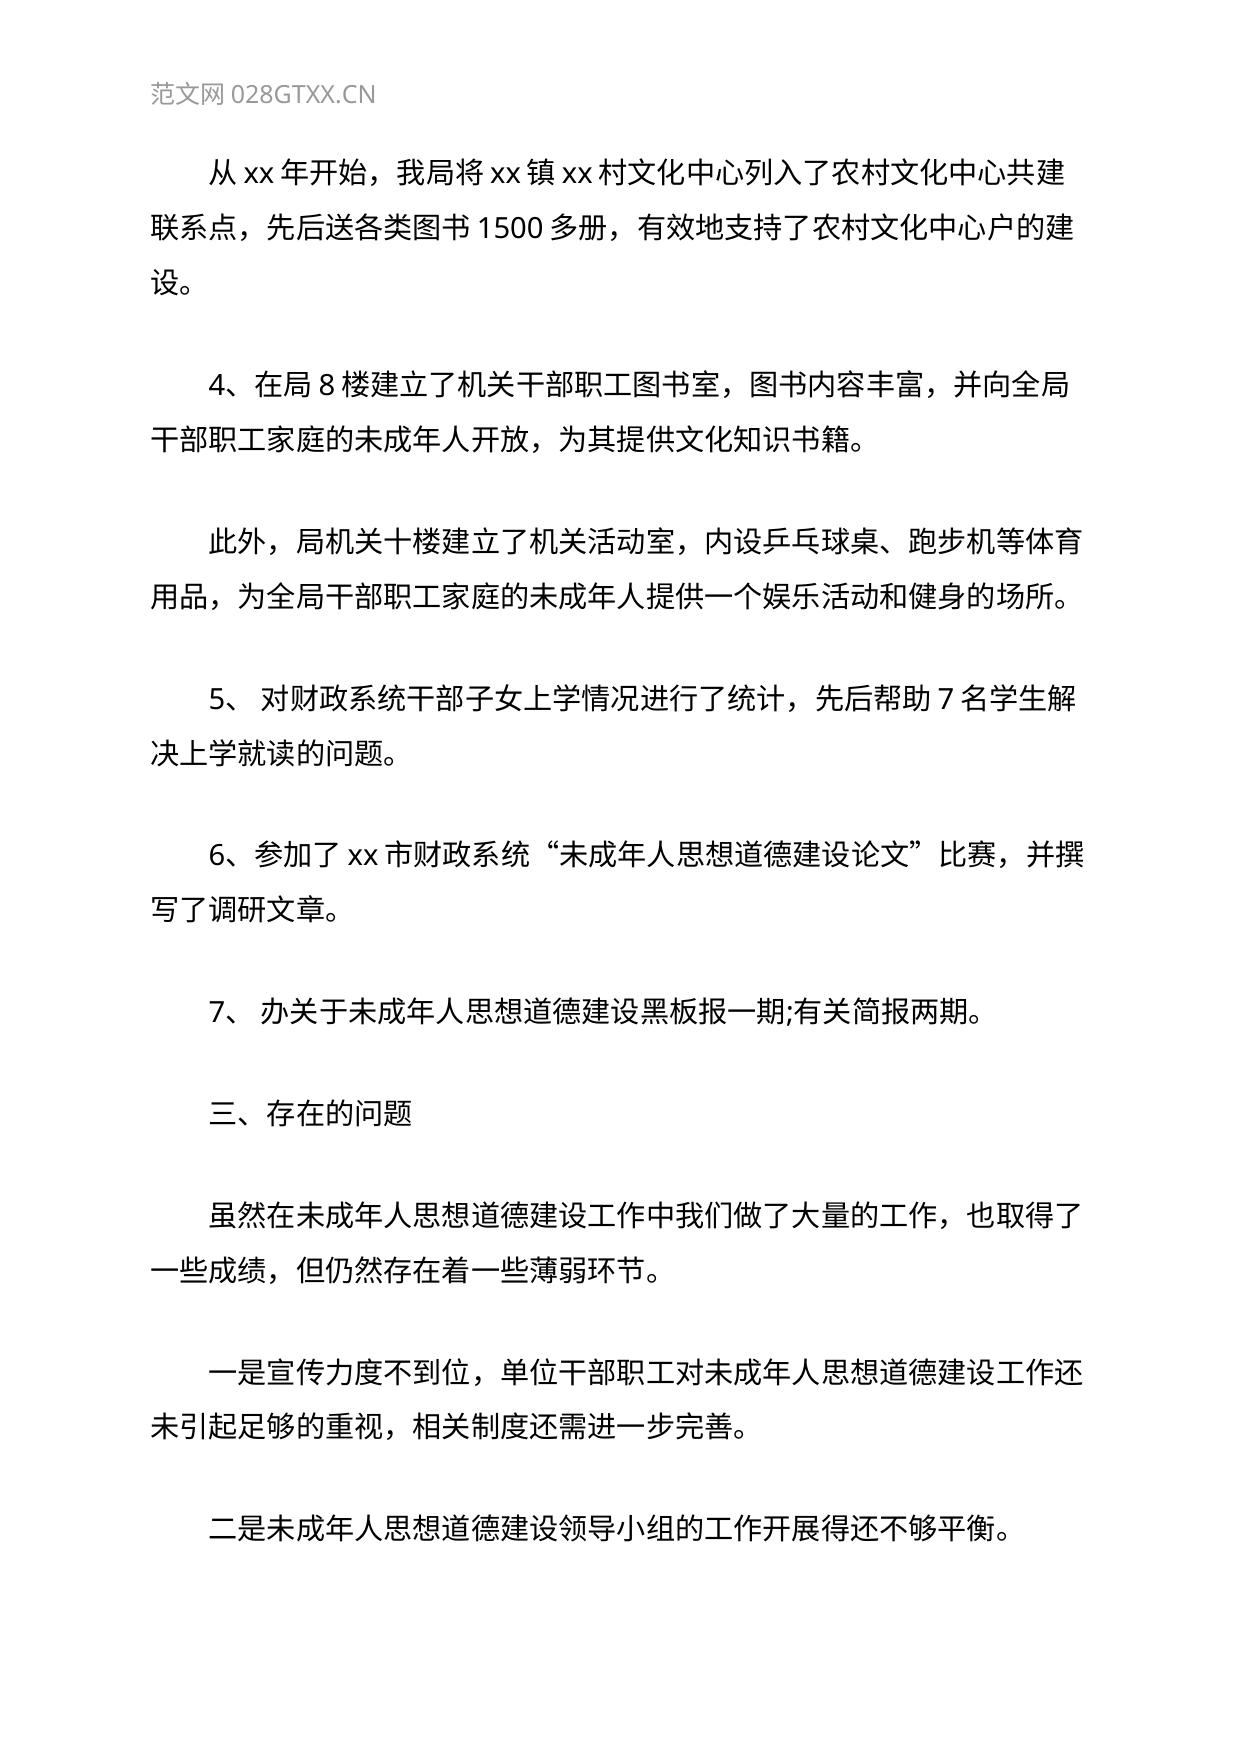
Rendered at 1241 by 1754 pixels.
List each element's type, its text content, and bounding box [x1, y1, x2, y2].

text 虽然在未成年人思想道德建设工作中我们做了大量的工作，也取得了一些成绩，但仍然存在着一些薄弱环节。 [150, 1192, 1090, 1290]
text 一是宣传力度不到位，单位干部职工对未成年人思想道德建设工作还未引起足够的重视，相关制度还需进一步完善。 [150, 1349, 1090, 1446]
text 此外，局机关十楼建立了机关活动室，内设乒乓球桌、跑步机等体育用品，为全局干部职工家庭的未成年人提供一个娱乐活动和健身的场所。 [150, 518, 1090, 616]
text 6、参加了xx市财政系统“未成年人思想道德建设论文”比赛，并撰写了调研文章。 [150, 832, 1090, 929]
text 7、 办关于未成年人思想道德建设黑板报一期;有关简报两期。 [150, 989, 1090, 1031]
text 二是未成年人思想道德建设领导小组的工作开展得还不够平衡。 [150, 1506, 1090, 1548]
text 5、 对财政系统干部子女上学情况进行了统计，先后帮助7名学生解决上学就读的问题。 [150, 675, 1090, 772]
text 三、存在的问题 [150, 1091, 1090, 1133]
text 4、在局8楼建立了机关干部职工图书室，图书内容丰富，并向全局干部职工家庭的未成年人开放，为其提供文化知识书籍。 [150, 362, 1090, 459]
text 从xx年开始，我局将xx镇xx村文化中心列入了农村文化中心共建联系点，先后送各类图书1500多册，有效地支持了农村文化中心户的建设。 [150, 150, 1090, 302]
